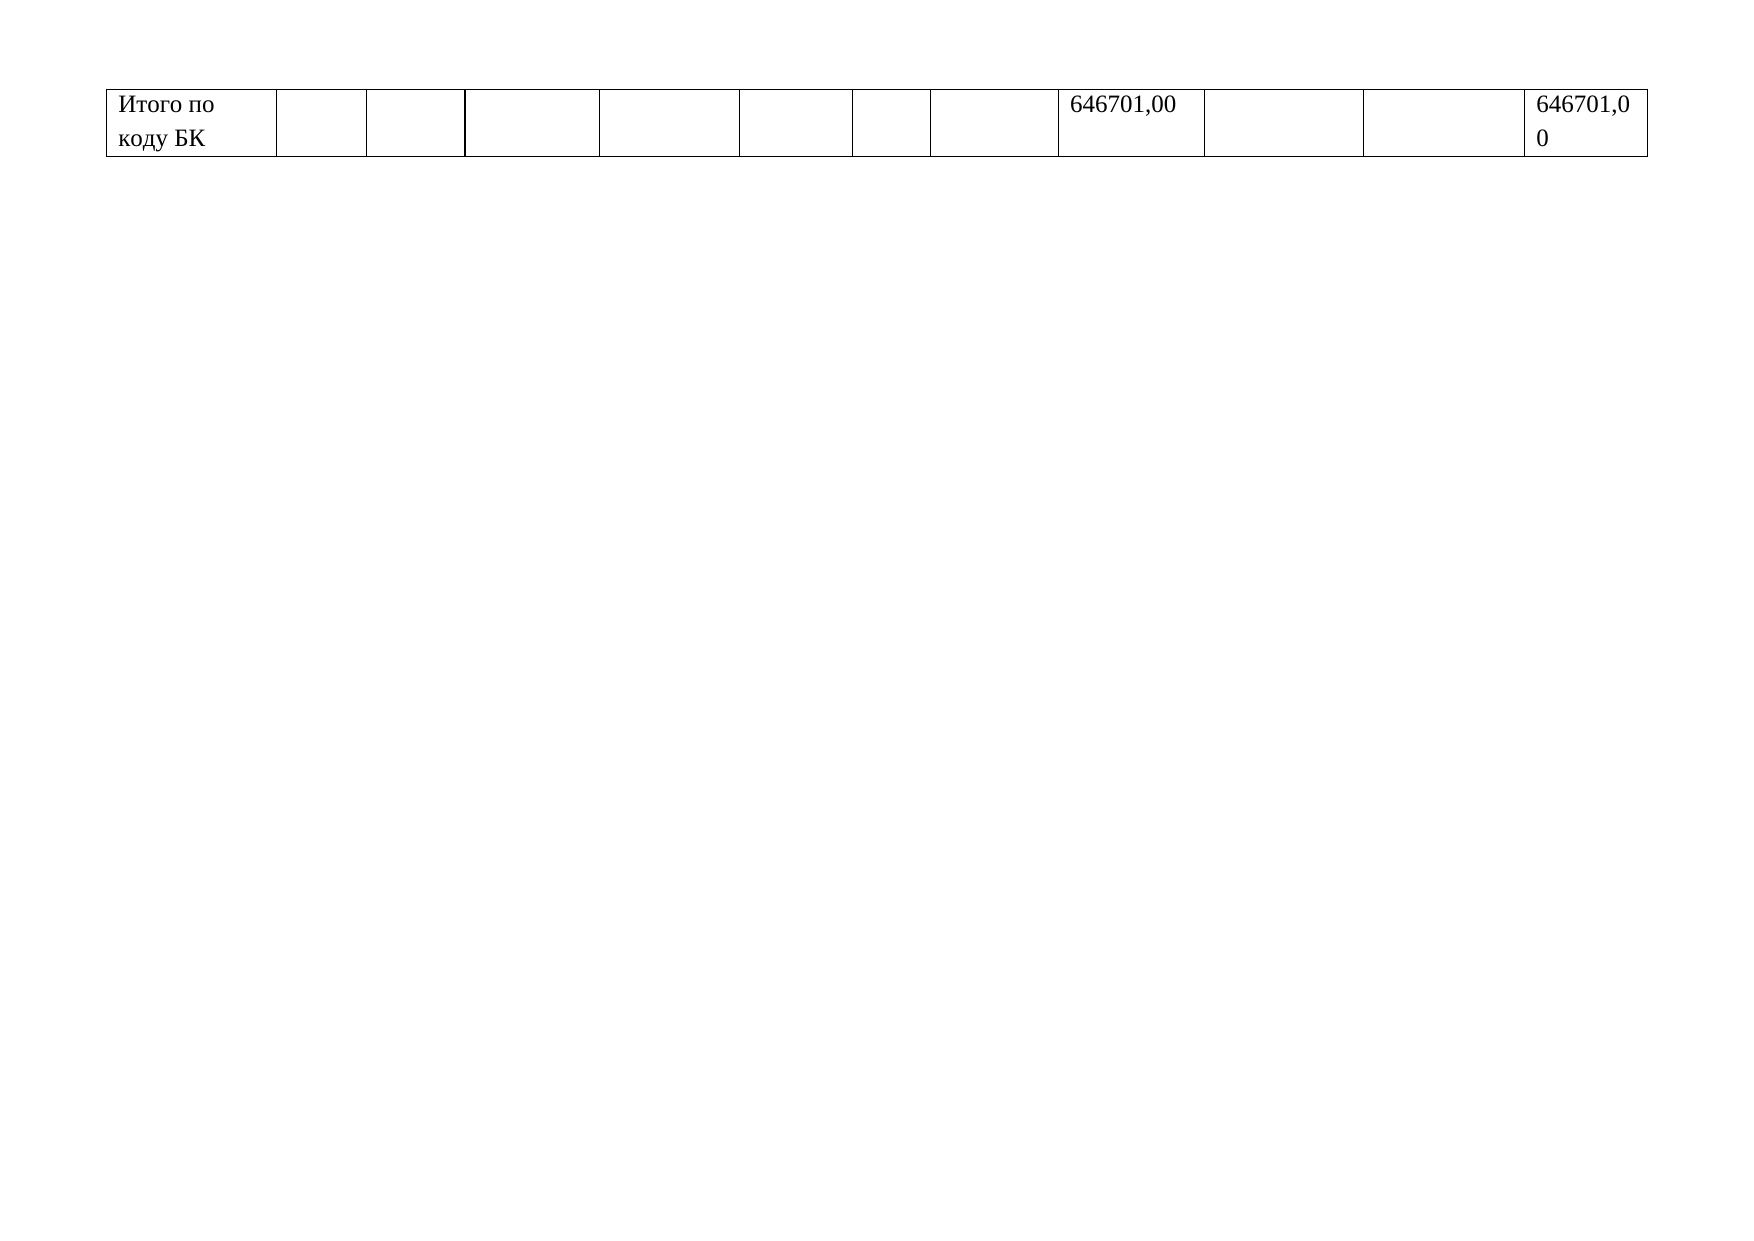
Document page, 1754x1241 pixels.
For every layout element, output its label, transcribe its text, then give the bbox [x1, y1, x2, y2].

table_cell [367, 90, 464, 156]
table_cell [1205, 90, 1363, 156]
table_cell [931, 90, 1058, 156]
table_cell [1364, 90, 1524, 156]
table_cell [853, 90, 930, 156]
table_cell 646701,00 [1059, 90, 1204, 156]
table_cell [600, 90, 739, 156]
table_cell Итого по коду БК [107, 90, 276, 156]
table_cell [277, 90, 366, 156]
table_cell [466, 90, 599, 156]
table_cell [740, 90, 852, 156]
table_cell 646701,00 [1525, 90, 1647, 156]
